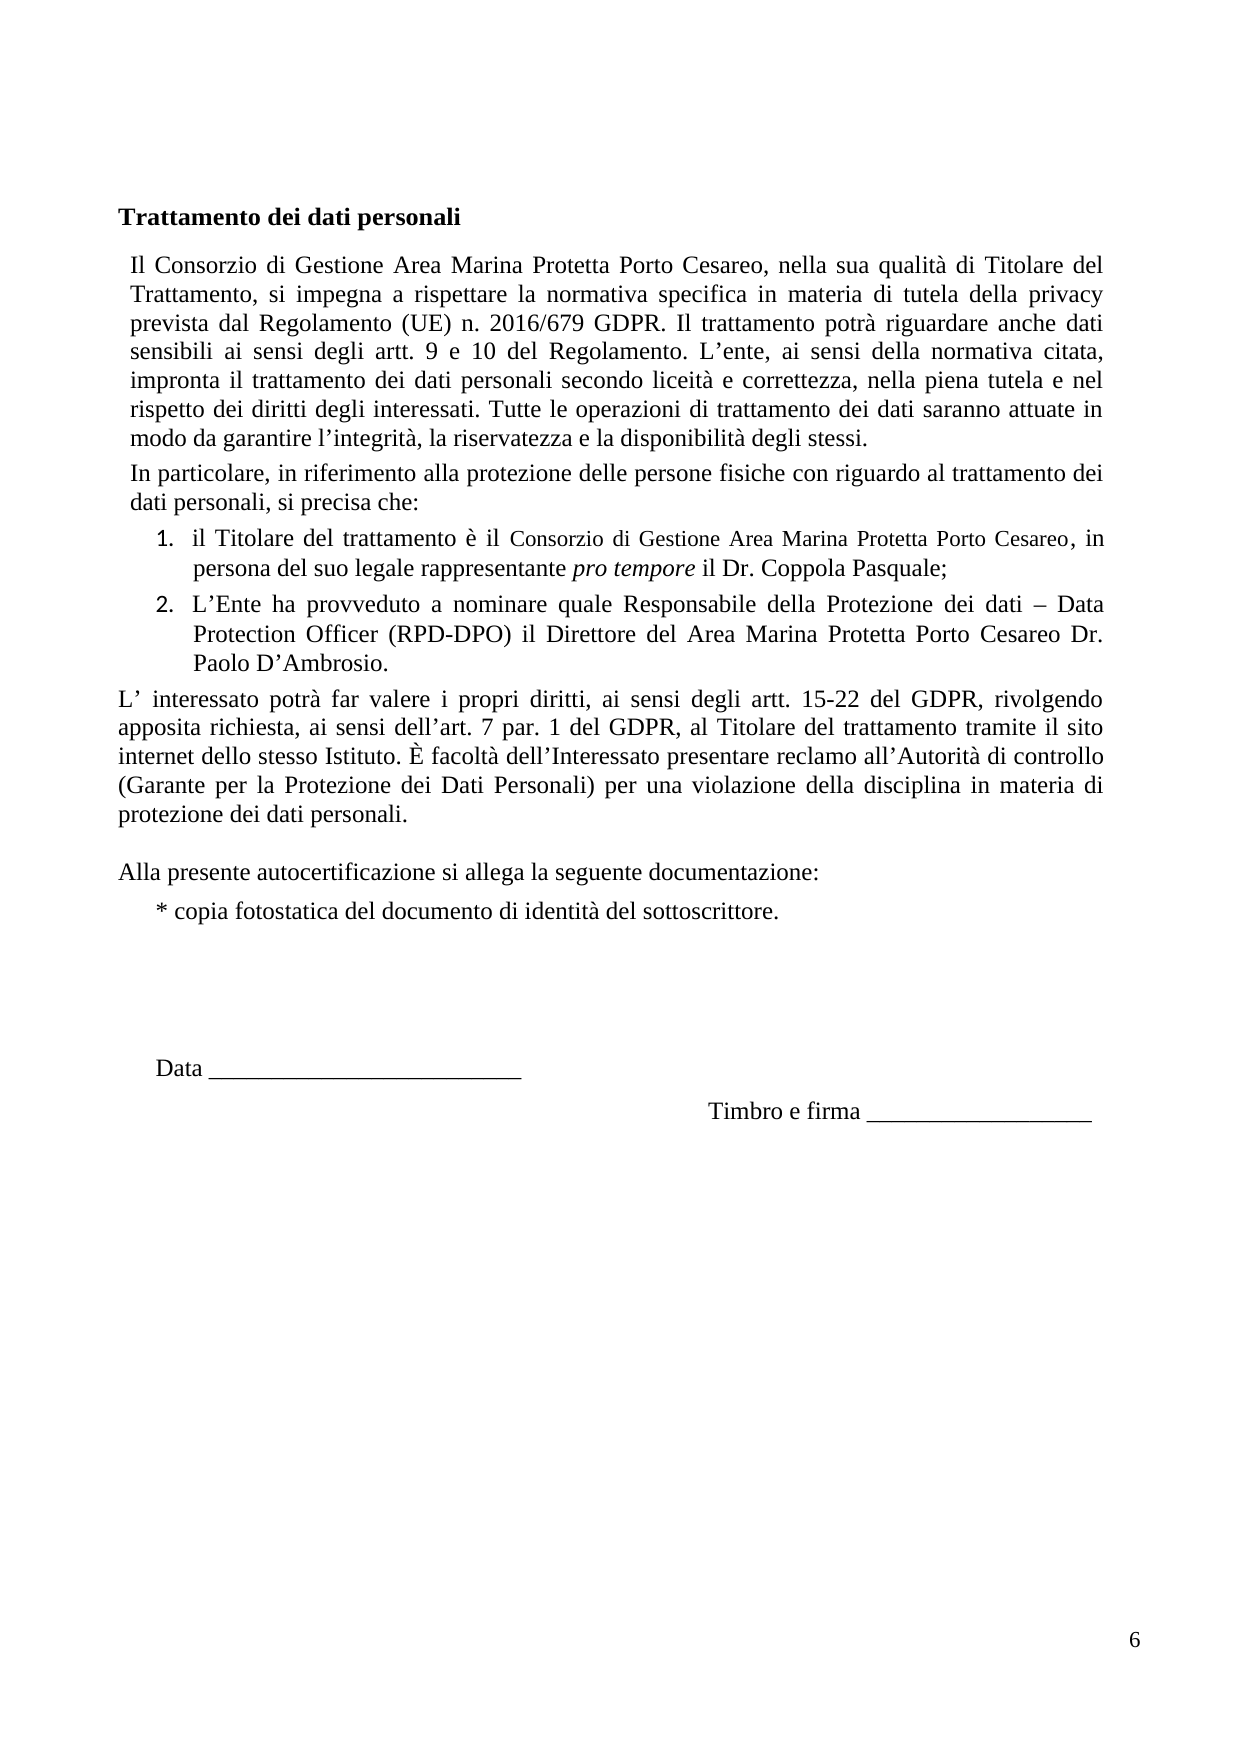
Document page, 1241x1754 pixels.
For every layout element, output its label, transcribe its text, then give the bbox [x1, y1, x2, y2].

text In particolare, in riferimento alla protezione delle persone fisiche con riguardo al trattamento dei dati personali, si precisa che: [130, 458, 1105, 516]
text Data _________________________ [155, 1053, 1140, 1082]
list il Titolare del trattamento è il Consorzio di Gestione Area Marina Protetta Porto Cesareo, in persona del suo legale rappresentante pro tempore il Dr. Coppola Pasquale; [155, 523, 1105, 582]
text * copia fotostatica del documento di identità del sottoscrittore. [155, 896, 1140, 925]
text Trattamento dei dati personali [118, 202, 1140, 231]
text Il Consorzio di Gestione Area Marina Protetta Porto Cesareo, nella sua qualità di Titolare del Trattamento, si impegna a rispettare la normativa specifica in materia di tutela della privacy prevista dal Regolamento (UE) n. 2016/679 GDPR. Il trattamento potrà riguardare anche dati sensibili ai sensi degli artt. 9 e 10 del Regolamento. L’ente, ai sensi della normativa citata, impronta il trattamento dei dati personali secondo liceità e correttezza, nella piena tutela e nel rispetto dei diritti degli interessati. Tutte le operazioni di trattamento dei dati saranno attuate in modo da garantire l’integrità, la riservatezza e la disponibilità degli stessi. [130, 250, 1105, 451]
text Alla presente autocertificazione si allega la seguente documentazione: [118, 857, 1140, 886]
text L’ interessato potrà far valere i propri diritti, ai sensi degli artt. 15-22 del GDPR, rivolgendo apposita richiesta, ai sensi dell’art. 7 par. 1 del GDPR, al Titolare del trattamento tramite il sito internet dello stesso Istituto. È facoltà dell’Interessato presentare reclamo all’Autorità di controllo (Garante per la Protezione dei Dati Personali) per una violazione della disciplina in materia di protezione dei dati personali. [118, 684, 1105, 827]
text Timbro e firma __________________ [708, 1096, 1140, 1125]
list L’Ente ha provveduto a nominare quale Responsabile della Protezione dei dati – Data Protection Officer (RPD-DPO) il Direttore del Area Marina Protetta Porto Cesareo Dr. Paolo D’Ambrosio. [155, 588, 1105, 677]
